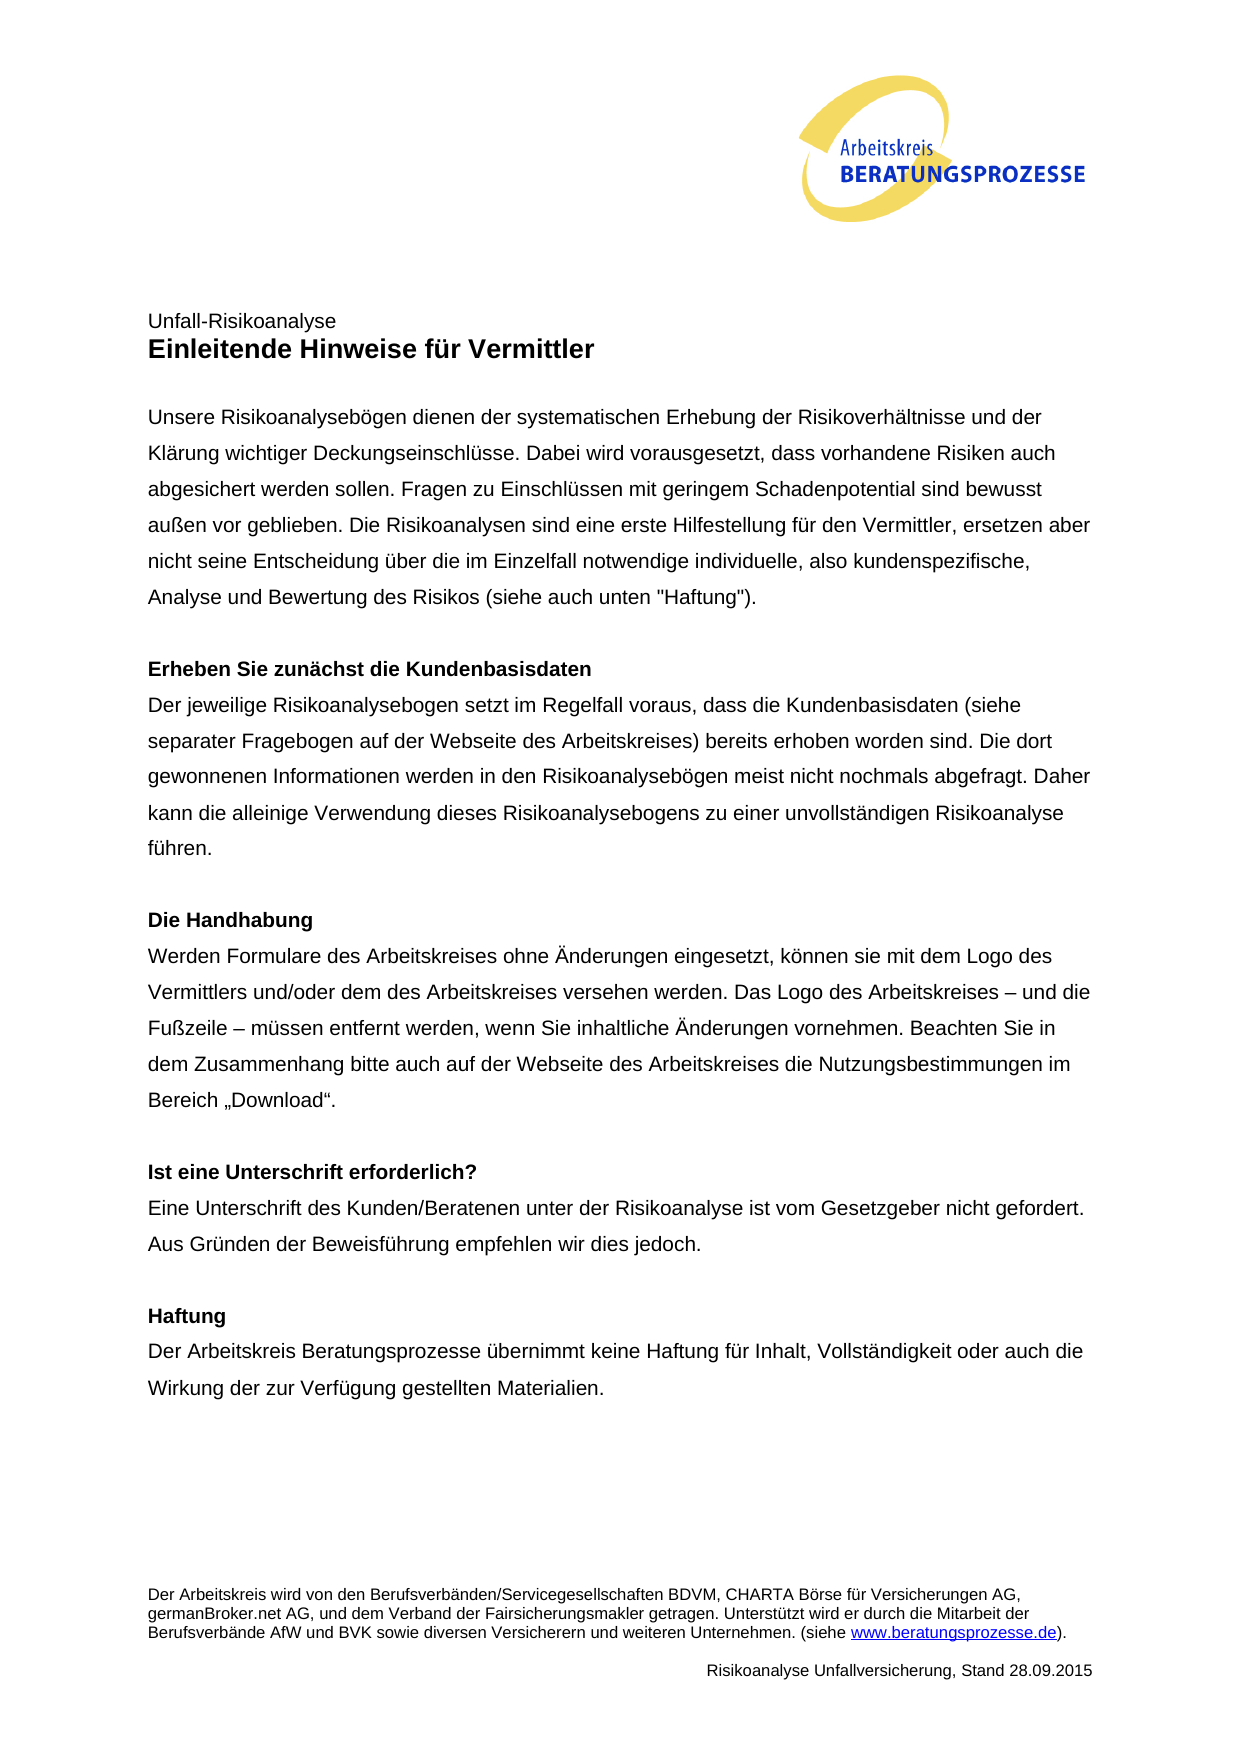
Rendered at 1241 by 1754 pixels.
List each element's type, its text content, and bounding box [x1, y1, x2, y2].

text Unfall-Risikoanalyse [148, 309, 1093, 333]
text Erheben Sie zunächst die Kundenbasisdaten [148, 657, 1093, 681]
text Der jeweilige Risikoanalysebogen setzt im Regelfall voraus, dass die Kundenbasisdaten (siehe separater Fragebogen auf der Webseite des Arbeitskreises) bereits erhoben worden sind. Die dort gewonnenen Informationen werden in den Risikoanalysebögen meist nicht nochmals abgefragt. Daher kann die alleinige Verwendung dieses Risikoanalysebogens zu einer unvollständigen Risikoanalyse führen. [148, 692, 1093, 860]
text Werden Formulare des Arbeitskreises ohne Änderungen eingesetzt, können sie mit dem Logo des Vermittlers und/oder dem des Arbeitskreises versehen werden. Das Logo des Arbeitskreises – und die Fußzeile – müssen entfernt werden, wenn Sie inhaltliche Änderungen vornehmen. Beachten Sie in dem Zusammenhang bitte auch auf der Webseite des Arbeitskreises die Nutzungsbestimmungen im Bereich „Download“. [148, 944, 1093, 1112]
subtitle Einleitende Hinweise für Vermittler [148, 333, 1093, 364]
text Unsere Risikoanalysebögen dienen der systematischen Erhebung der Risikoverhältnisse und der Klärung wichtiger Deckungseinschlüsse. Dabei wird vorausgesetzt, dass vorhandene Risiken auch abgesichert werden sollen. Fragen zu Einschlüssen mit geringem Schadenpotential sind bewusst außen vor geblieben. Die Risikoanalysen sind eine erste Hilfestellung für den Vermittler, ersetzen aber nicht seine Entscheidung über die im Einzelfall notwendige individuelle, also kundenspezifische, Analyse und Bewertung des Risikos (siehe auch unten "Haftung"). [148, 405, 1093, 609]
text Eine Unterschrift des Kunden/Beratenen unter der Risikoanalyse ist vom Gesetzgeber nicht gefordert. Aus Gründen der Beweisführung empfehlen wir dies jedoch. [148, 1196, 1093, 1256]
text Haftung [148, 1303, 1093, 1327]
text Die Handhabung [148, 908, 1093, 932]
text Ist eine Unterschrift erforderlich? [148, 1160, 1093, 1184]
text Der Arbeitskreis Beratungsprozesse übernimmt keine Haftung für Inhalt, Vollständigkeit oder auch die Wirkung der zur Verfügung gestellten Materialien. [148, 1339, 1093, 1399]
picture [798, 73, 1093, 224]
